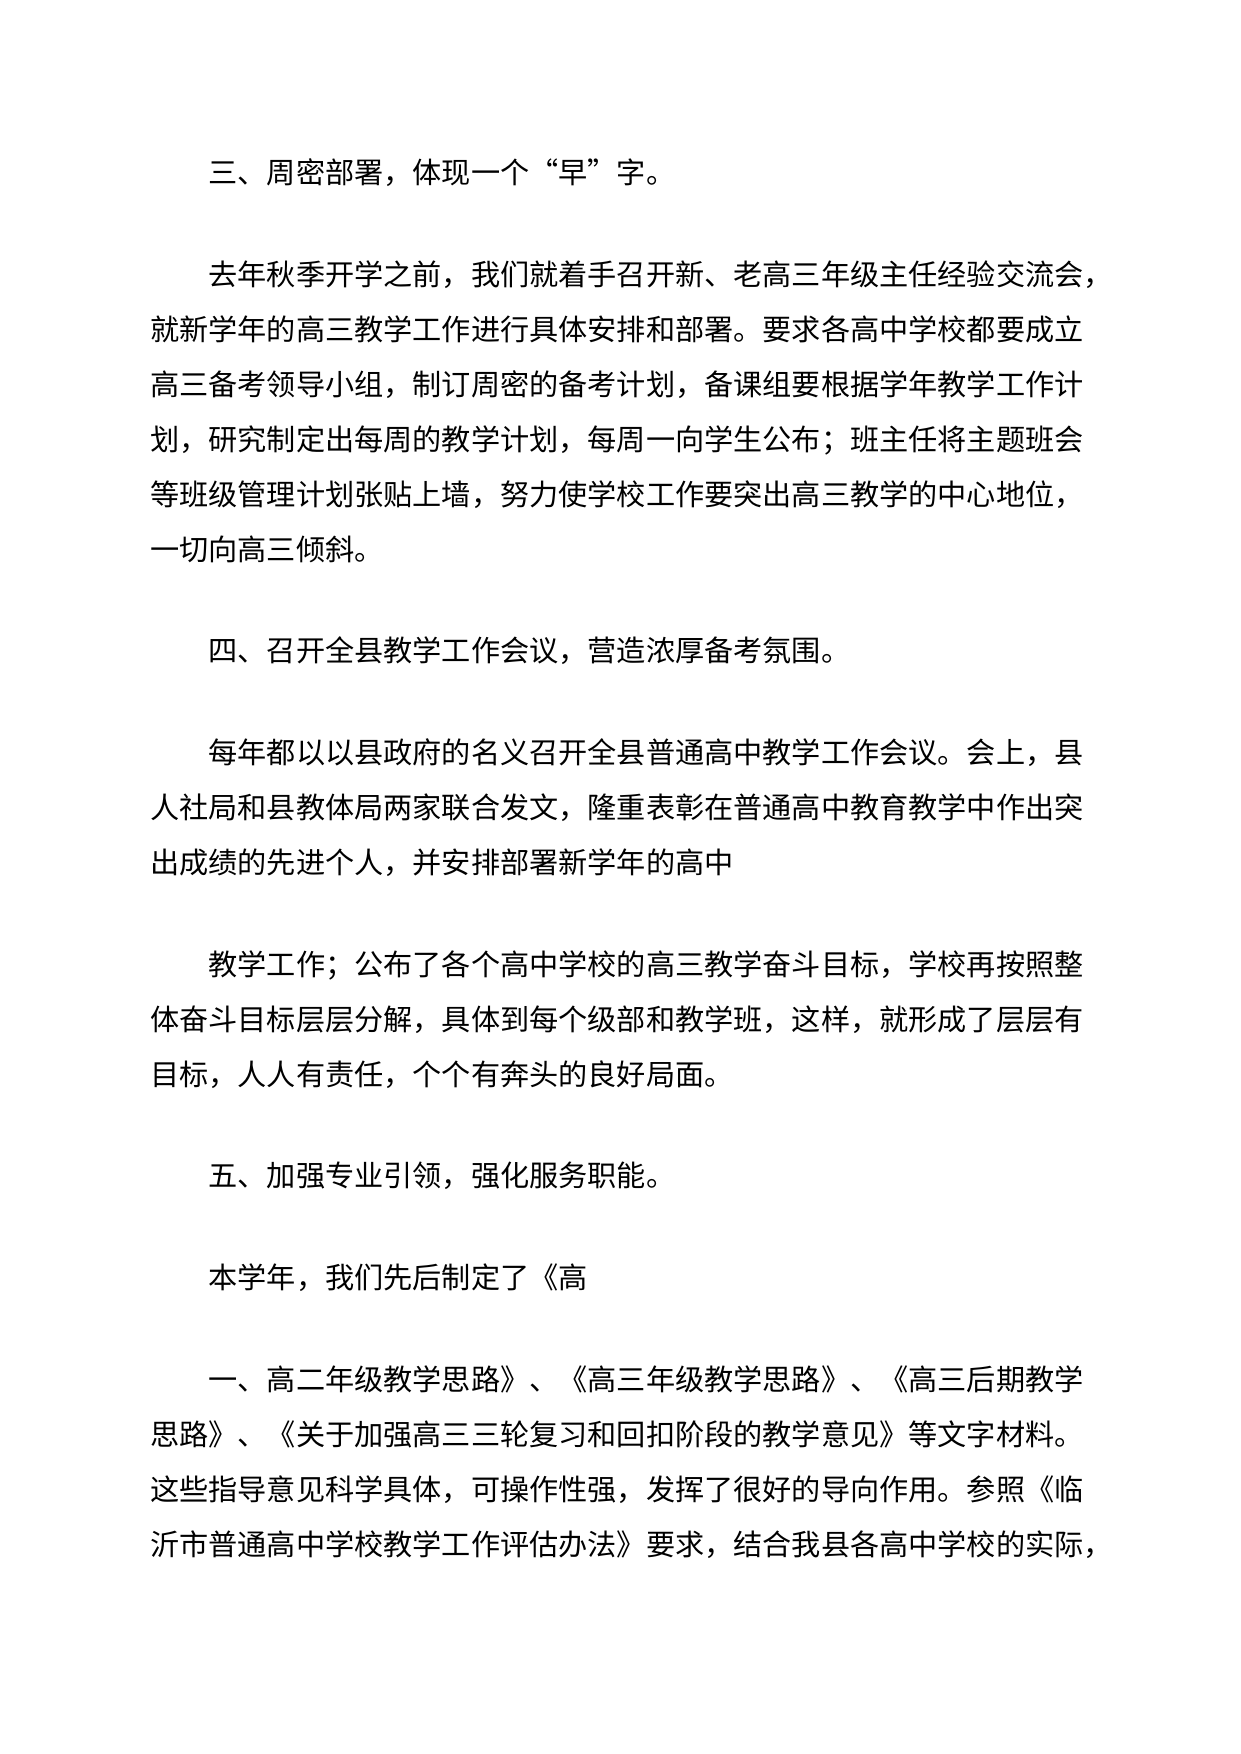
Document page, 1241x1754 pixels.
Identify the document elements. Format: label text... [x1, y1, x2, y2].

text 本学年，我们先后制定了《高 [150, 1255, 1090, 1297]
text 去年秋季开学之前，我们就着手召开新、老高三年级主任经验交流会，就新学年的高三教学工作进行具体安排和部署。要求各高中学校都要成立高三备考领导小组，制订周密的备考计划，备课组要根据学年教学工作计划，研究制定出每周的教学计划，每周一向学生公布；班主任将主题班会等班级管理计划张贴上墙，努力使学校工作要突出高三教学的中心地位，一切向高三倾斜。 [150, 252, 1090, 568]
text 三、周密部署，体现一个“早”字。 [150, 150, 1090, 192]
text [150, 1356, 1090, 1563]
text 教学工作；公布了各个高中学校的高三教学奋斗目标，学校再按照整体奋斗目标层层分解，具体到每个级部和教学班，这样，就形成了层层有目标，人人有责任，个个有奔头的良好局面。 [150, 941, 1090, 1093]
text 每年都以以县政府的名义召开全县普通高中教学工作会议。会上，县人社局和县教体局两家联合发文，隆重表彰在普通高中教育教学中作出突出成绩的先进个人，并安排部署新学年的高中 [150, 730, 1090, 882]
text 四、召开全县教学工作会议，营造浓厚备考氛围。 [150, 628, 1090, 670]
text 五、加强专业引领，强化服务职能。 [150, 1153, 1090, 1195]
